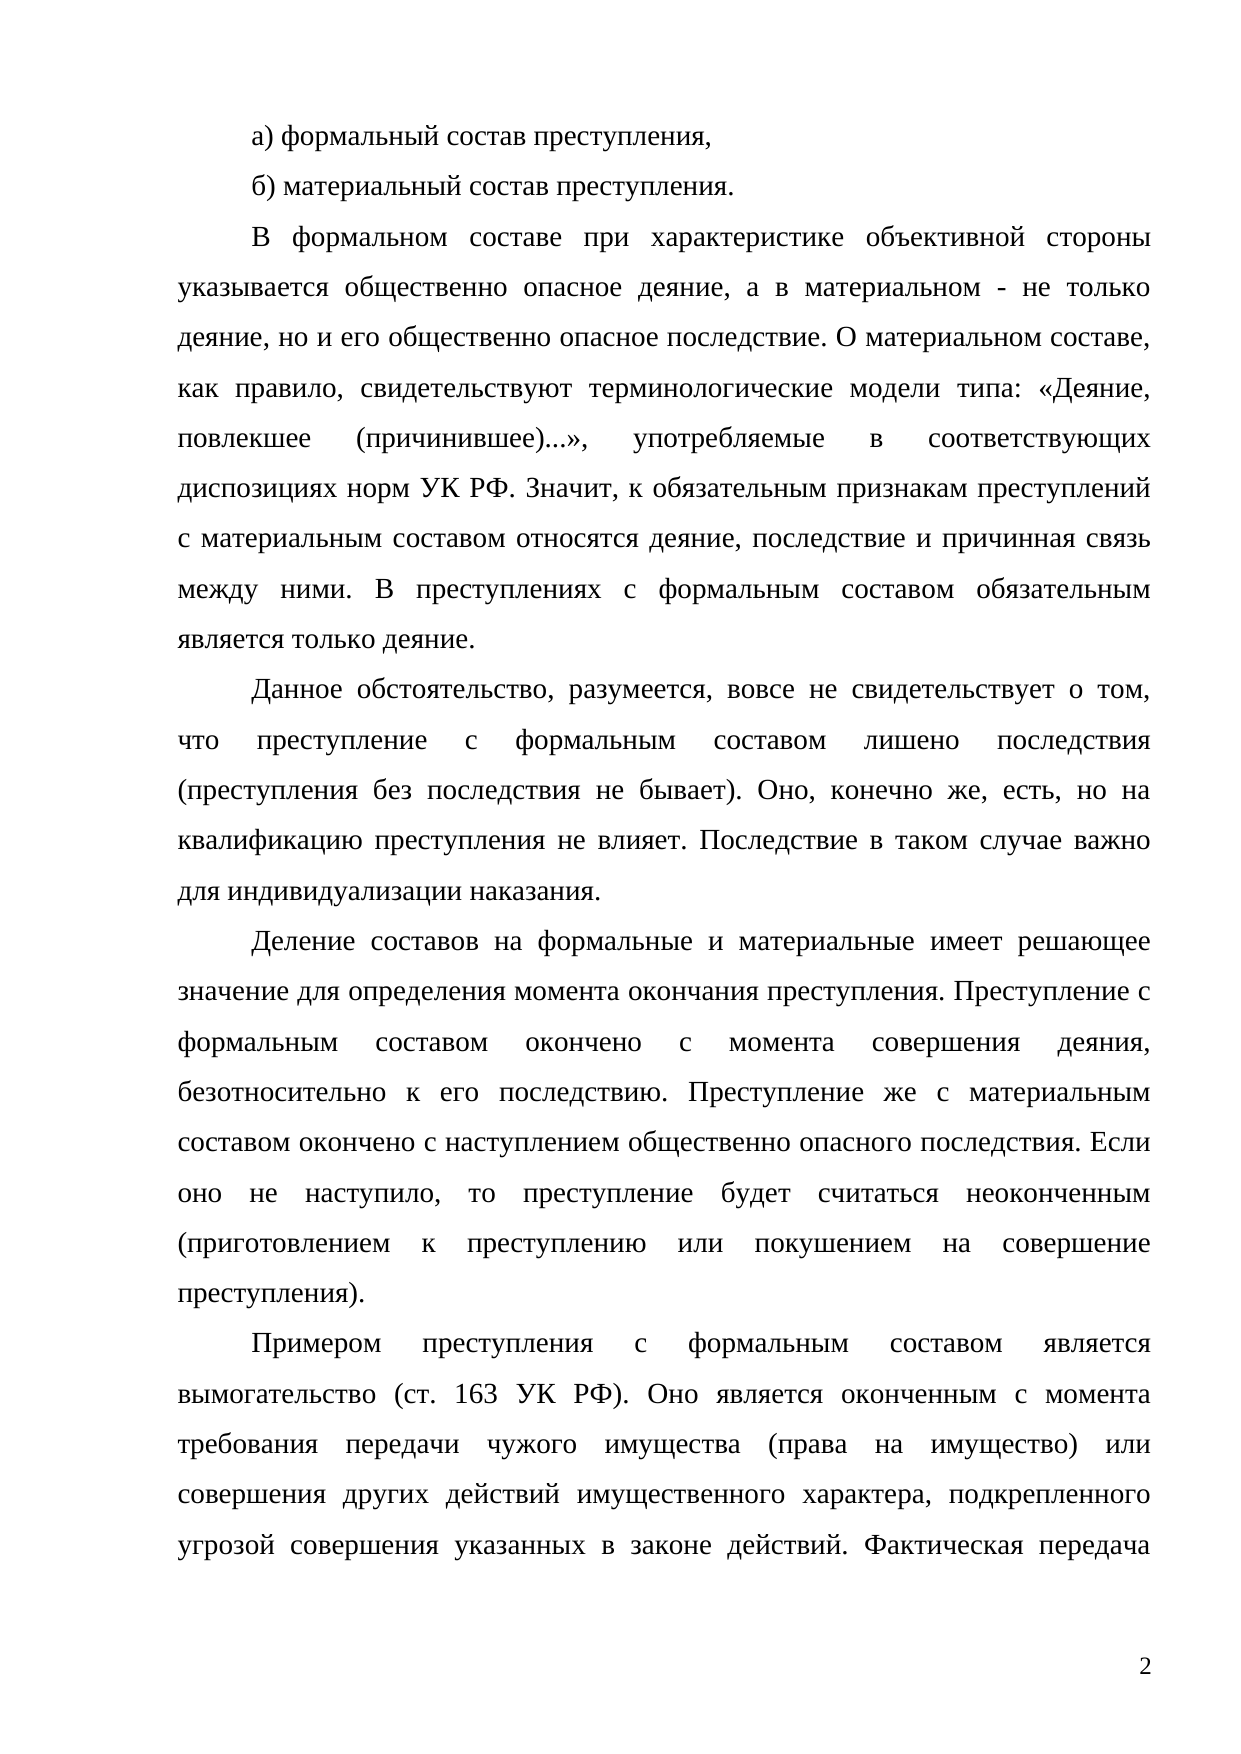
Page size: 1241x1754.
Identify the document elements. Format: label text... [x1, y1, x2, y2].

text Данное обстоятельство, разумеется, вовсе не свидетельствует о том, что преступление с формальным составом лишено последствия (преступления без последствия не бывает). Оно, конечно же, есть, но на квалификацию преступления не влияет. Последствие в таком случае важно для индивидуализации наказания. [177, 672, 1152, 906]
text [177, 1326, 1152, 1560]
text а) формальный состав преступления, [177, 118, 1152, 152]
text б) материальный состав преступления. [177, 168, 1152, 202]
text В формальном составе при характеристике объективной стороны указывается общественно опасное деяние, а в материальном - не только деяние, но и его общественно опасное последствие. О материальном составе, как правило, свидетельствуют терминологические модели типа: «Деяние, повлекшее (причинившее)...», употребляемые в соответствующих диспозициях норм УК РФ. Значит, к обязательным признакам преступлений с материальным составом относятся деяние, последствие и причинная связь между ними. В преступлениях с формальным составом обязательным является только деяние. [177, 219, 1152, 655]
text Деление составов на формальные и материальные имеет решающее значение для определения момента окончания преступления. Преступление с формальным составом окончено с момента совершения деяния, безотносительно к его последствию. Преступление же с материальным составом окончено с наступлением общественно опасного последствия. Если оно не наступило, то преступление будет считаться неоконченным (приготовлением к преступлению или покушением на совершение преступления). [177, 923, 1152, 1309]
